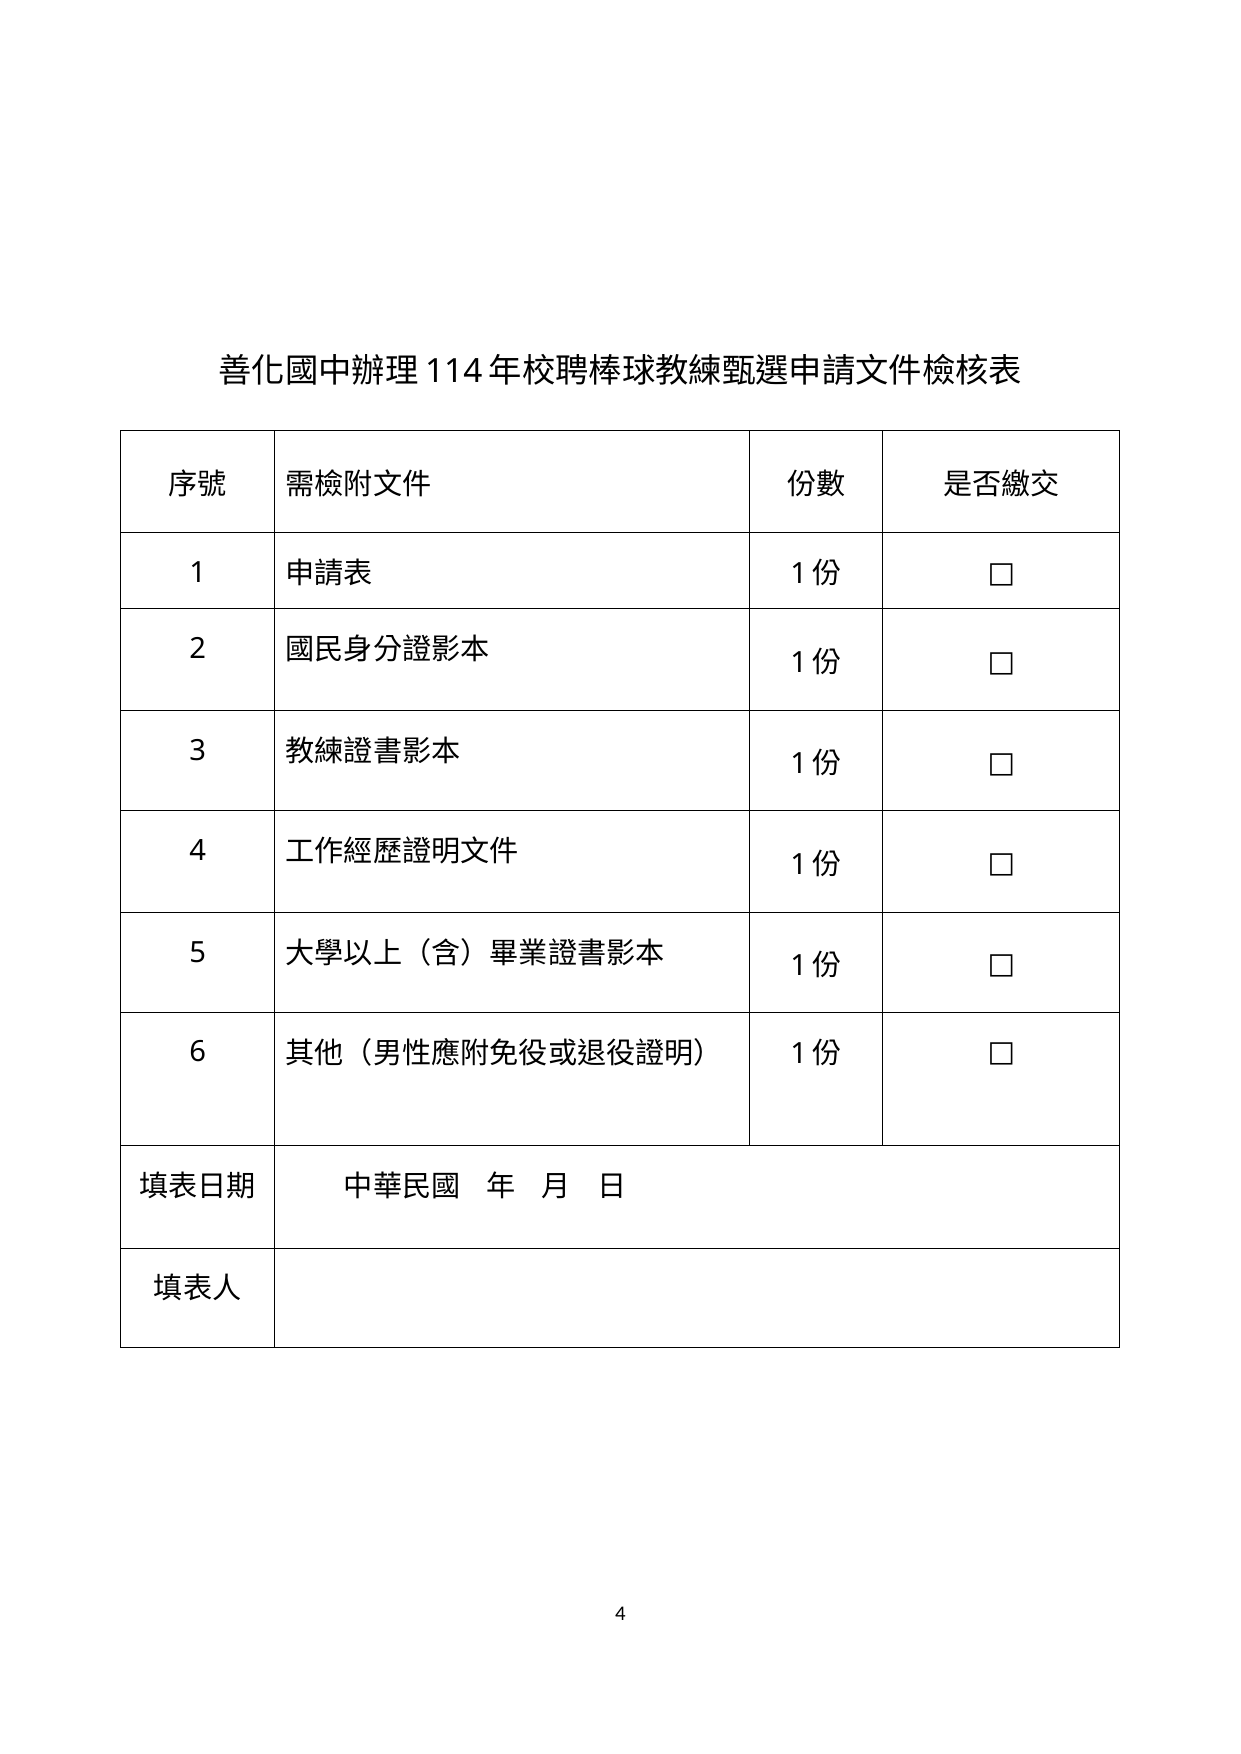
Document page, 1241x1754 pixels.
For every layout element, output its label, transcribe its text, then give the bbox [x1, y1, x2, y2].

table_cell 2 [121, 609, 274, 710]
table_cell 工作經歷證明文件 [275, 811, 749, 912]
table_cell □ [883, 609, 1119, 710]
table_header 份數 [750, 431, 882, 532]
table_cell 其他（男性應附免役或退役證明） [275, 1013, 749, 1145]
table_cell □ [883, 811, 1119, 912]
table_cell 1份 [750, 1013, 882, 1145]
table_cell 1份 [750, 913, 882, 1012]
table_cell 中華民國 年 月 日 [275, 1146, 1119, 1247]
table_cell □ [883, 1013, 1119, 1145]
table_cell 6 [121, 1013, 274, 1145]
table_cell [275, 1249, 1119, 1347]
table_cell □ [883, 711, 1119, 810]
table_cell 1份 [750, 533, 882, 608]
table_cell 3 [121, 711, 274, 810]
table_cell 申請表 [275, 533, 749, 608]
table_cell □ [883, 533, 1119, 608]
table_cell 國民身分證影本 [275, 609, 749, 710]
table_cell 5 [121, 913, 274, 1012]
table_cell 填表日期 [121, 1146, 274, 1247]
table_cell 填表人 [121, 1249, 274, 1347]
table_cell □ [883, 913, 1119, 1012]
table_cell 1份 [750, 609, 882, 710]
table_header 需檢附文件 [275, 431, 749, 532]
table_cell 1 [121, 533, 274, 608]
table_cell 4 [121, 811, 274, 912]
table_header 是否繳交 [883, 431, 1119, 532]
table_cell 教練證書影本 [275, 711, 749, 810]
table_cell 1份 [750, 811, 882, 912]
table_header 序號 [121, 431, 274, 532]
table_cell 1份 [750, 711, 882, 810]
text 善化國中辦理114年校聘棒球教練甄選申請文件檢核表 [59, 331, 1181, 406]
table_cell 大學以上（含）畢業證書影本 [275, 913, 749, 1012]
